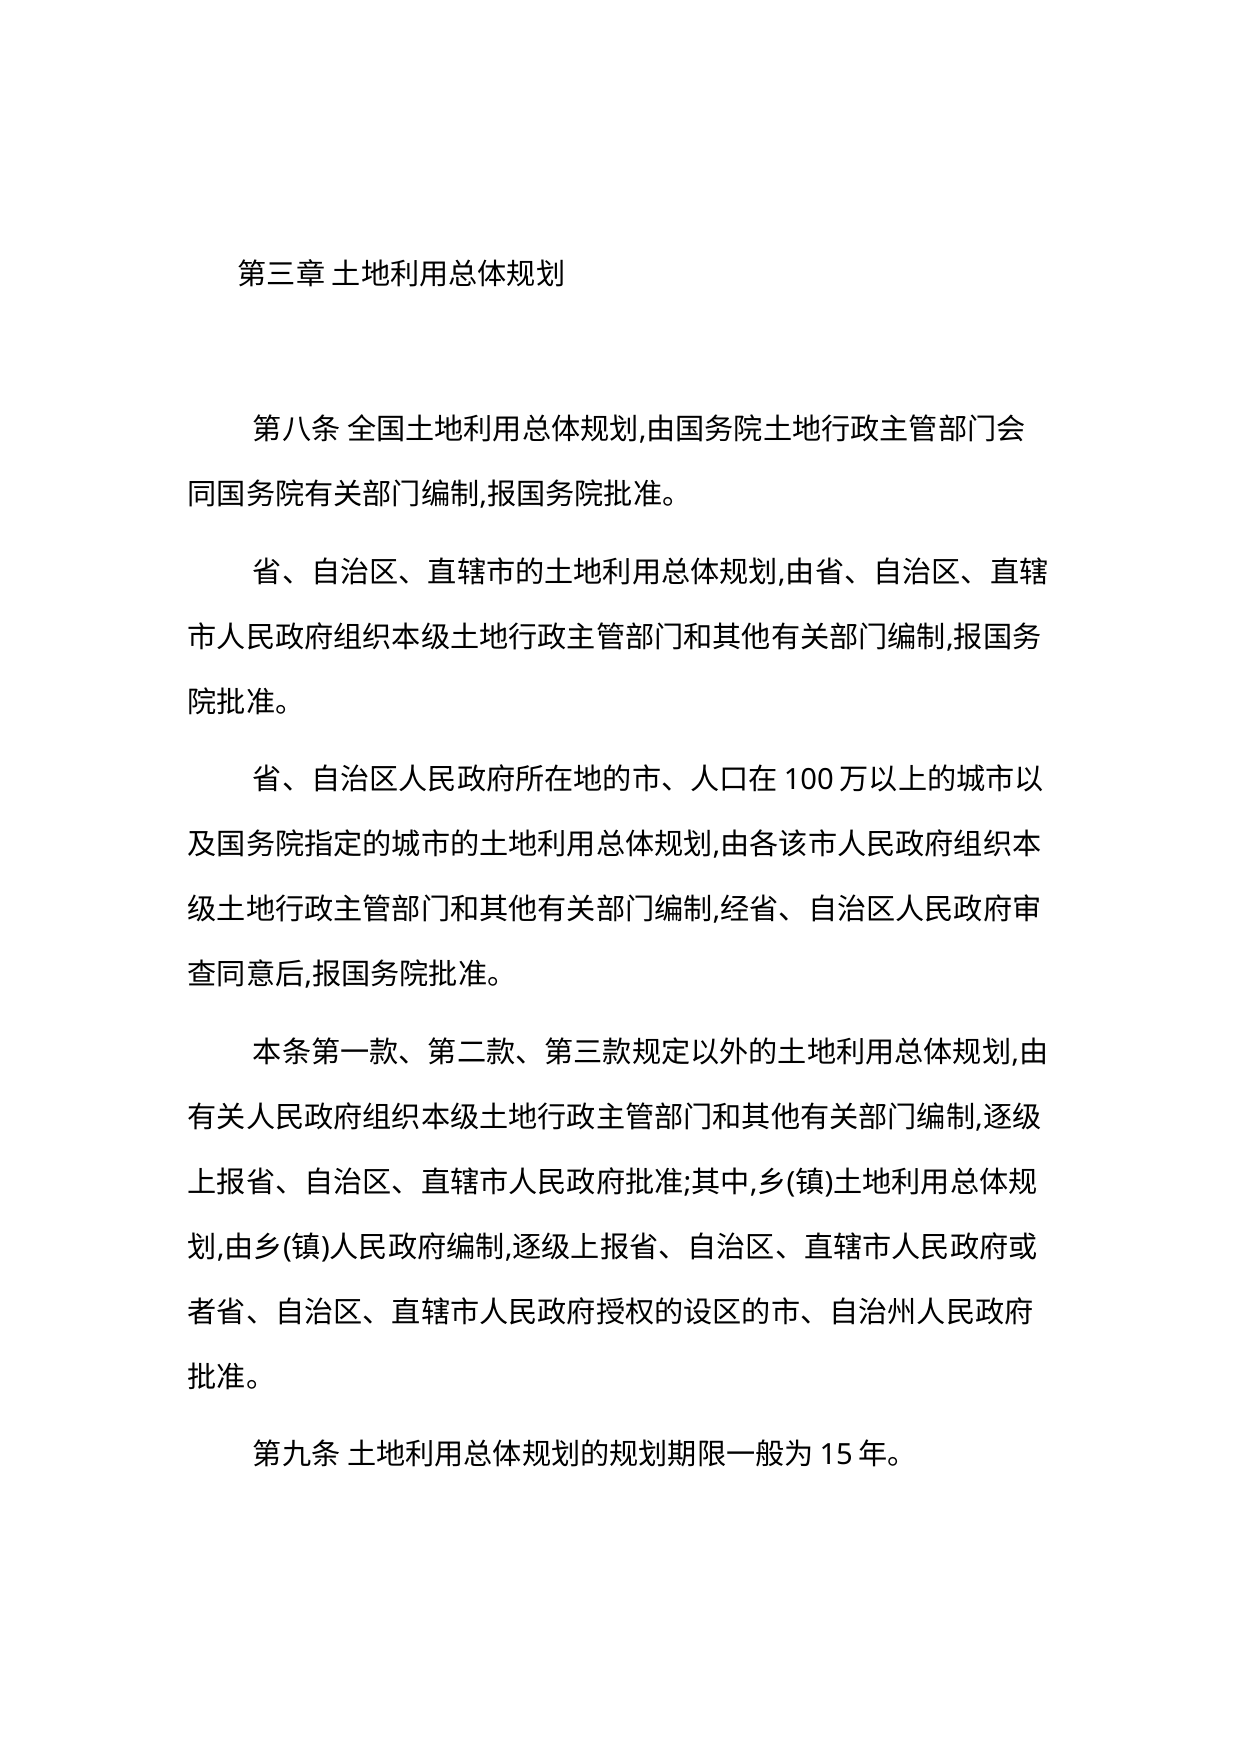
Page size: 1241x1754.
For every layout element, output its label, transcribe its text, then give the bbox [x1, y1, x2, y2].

text 第三章 土地利用总体规划 [187, 239, 1053, 304]
text 省、自治区、直辖市的土地利用总体规划,由省、自治区、直辖市人民政府组织本级土地行政主管部门和其他有关部门编制,报国务院批准。 [187, 537, 1053, 732]
text 第九条 土地利用总体规划的规划期限一般为15年。 [187, 1419, 1053, 1484]
text 第八条 全国土地利用总体规划,由国务院土地行政主管部门会同国务院有关部门编制,报国务院批准。 [187, 394, 1053, 524]
text 省、自治区人民政府所在地的市、人口在100万以上的城市以及国务院指定的城市的土地利用总体规划,由各该市人民政府组织本级土地行政主管部门和其他有关部门编制,经省、自治区人民政府审查同意后,报国务院批准。 [187, 744, 1053, 1004]
text 本条第一款、第二款、第三款规定以外的土地利用总体规划,由有关人民政府组织本级土地行政主管部门和其他有关部门编制,逐级上报省、自治区、直辖市人民政府批准;其中,乡(镇)土地利用总体规划,由乡(镇)人民政府编制,逐级上报省、自治区、直辖市人民政府或者省、自治区、直辖市人民政府授权的设区的市、自治州人民政府批准。 [187, 1017, 1053, 1407]
